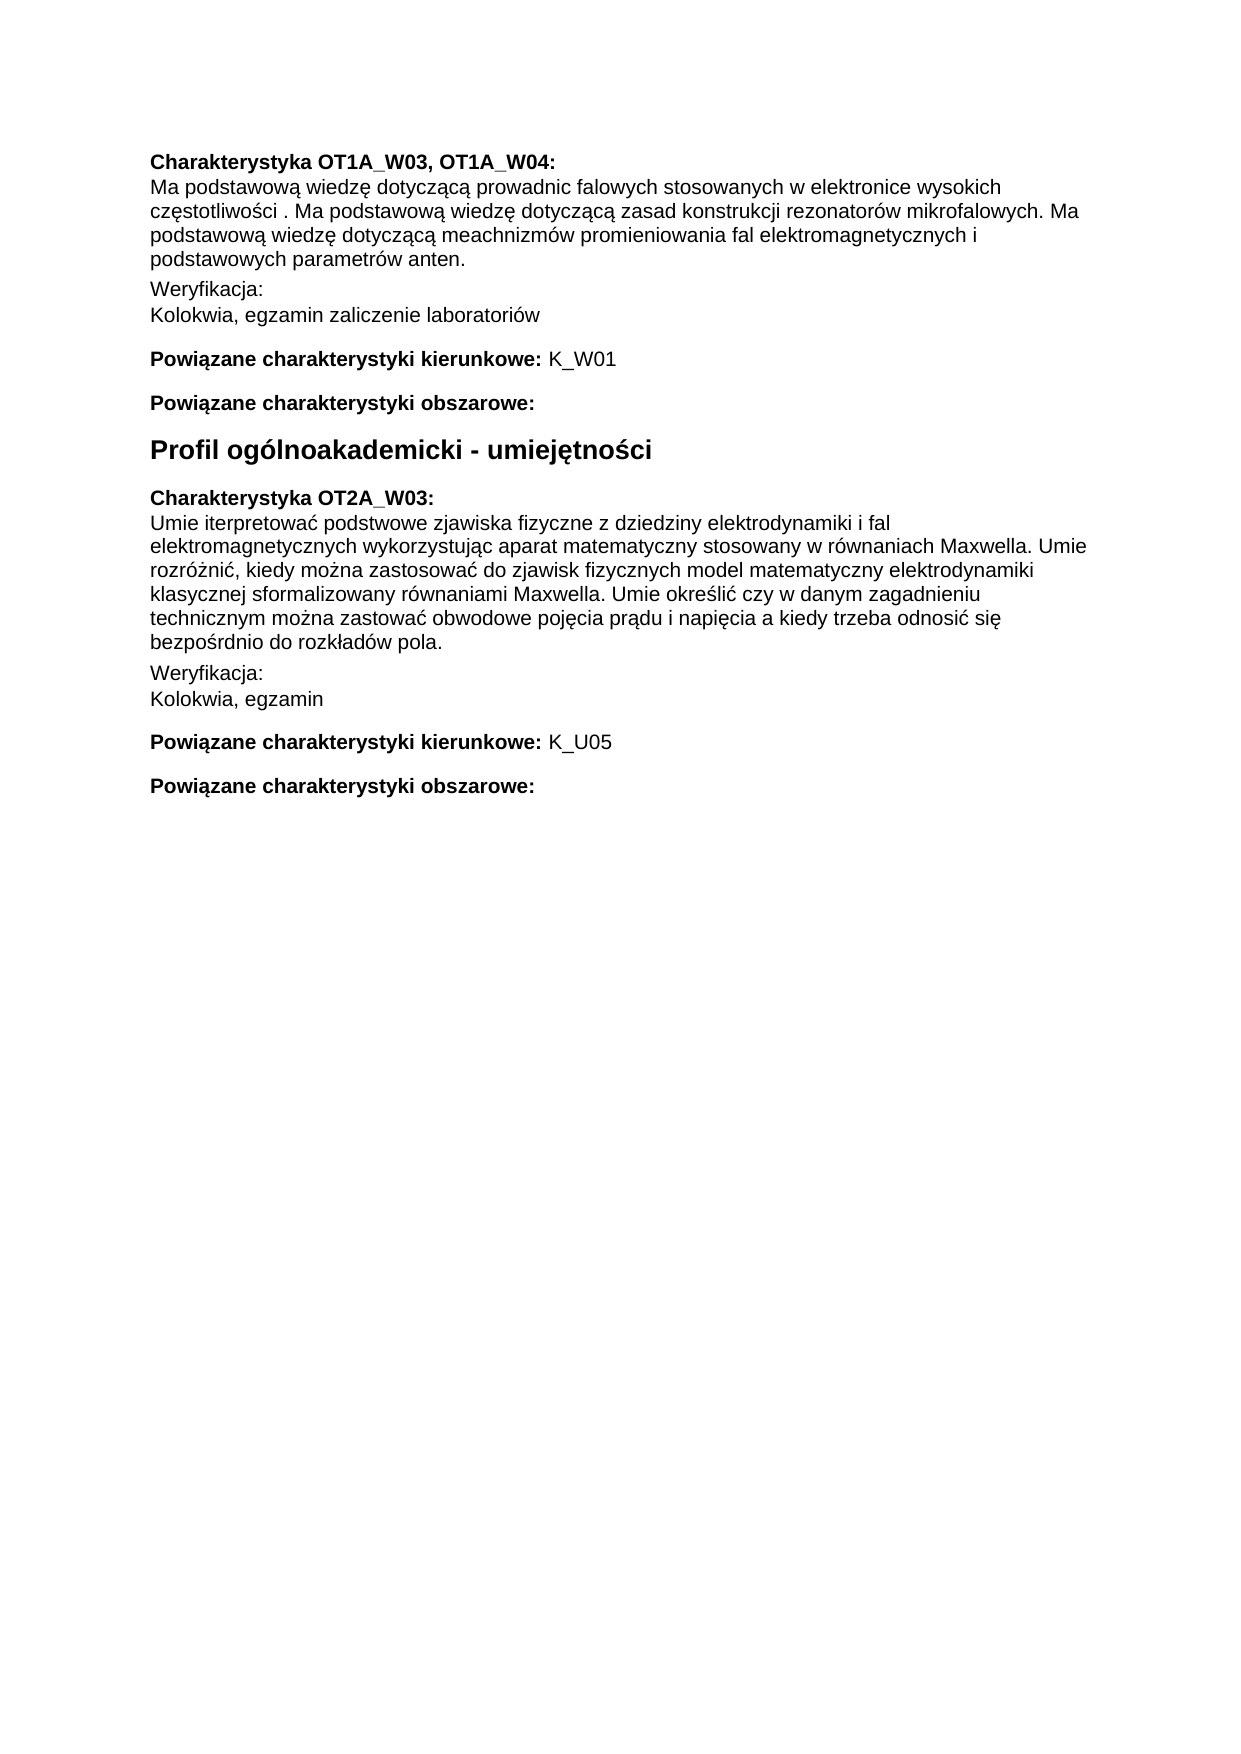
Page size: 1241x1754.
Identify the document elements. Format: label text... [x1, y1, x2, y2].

text Powiązane charakterystyki kierunkowe: K_W01 [150, 347, 1090, 371]
text Charakterystyka OT1A_W03, OT1A_W04: [150, 150, 1090, 174]
text Powiązane charakterystyki kierunkowe: K_U05 [150, 730, 1090, 754]
text Weryfikacja: [150, 277, 1090, 301]
text Charakterystyka OT2A_W03: [150, 485, 1090, 509]
text Kolokwia, egzamin zaliczenie laboratoriów [150, 303, 1090, 327]
text Ma podstawową wiedzę dotyczącą prowadnic falowych stosowanych w elektronice wysokich częstotliwości . Ma podstawową wiedzę dotyczącą zasad konstrukcji rezonatorów mikrofalowych. Ma podstawową wiedzę dotyczącą meachnizmów promieniowania fal elektromagnetycznych i podstawowych parametrów anten. [150, 175, 1090, 271]
text Powiązane charakterystyki obszarowe: [150, 774, 1090, 798]
subtitle Profil ogólnoakademicki - umiejętności [150, 434, 1090, 466]
text Umie iterpretować podstwowe zjawiska fizyczne z dziedziny elektrodynamiki i fal elektromagnetycznych wykorzystując aparat matematyczny stosowany w równaniach Maxwella. Umie rozróżnić, kiedy można zastosować do zjawisk fizycznych model matematyczny elektrodynamiki klasycznej sformalizowany równaniami Maxwella. Umie określić czy w danym zagadnieniu technicznym można zastować obwodowe pojęcia prądu i napięcia a kiedy trzeba odnosić się bezpośrdnio do rozkładów pola. [150, 510, 1090, 654]
text Kolokwia, egzamin [150, 686, 1090, 710]
text Weryfikacja: [150, 660, 1090, 684]
text Powiązane charakterystyki obszarowe: [150, 391, 1090, 414]
